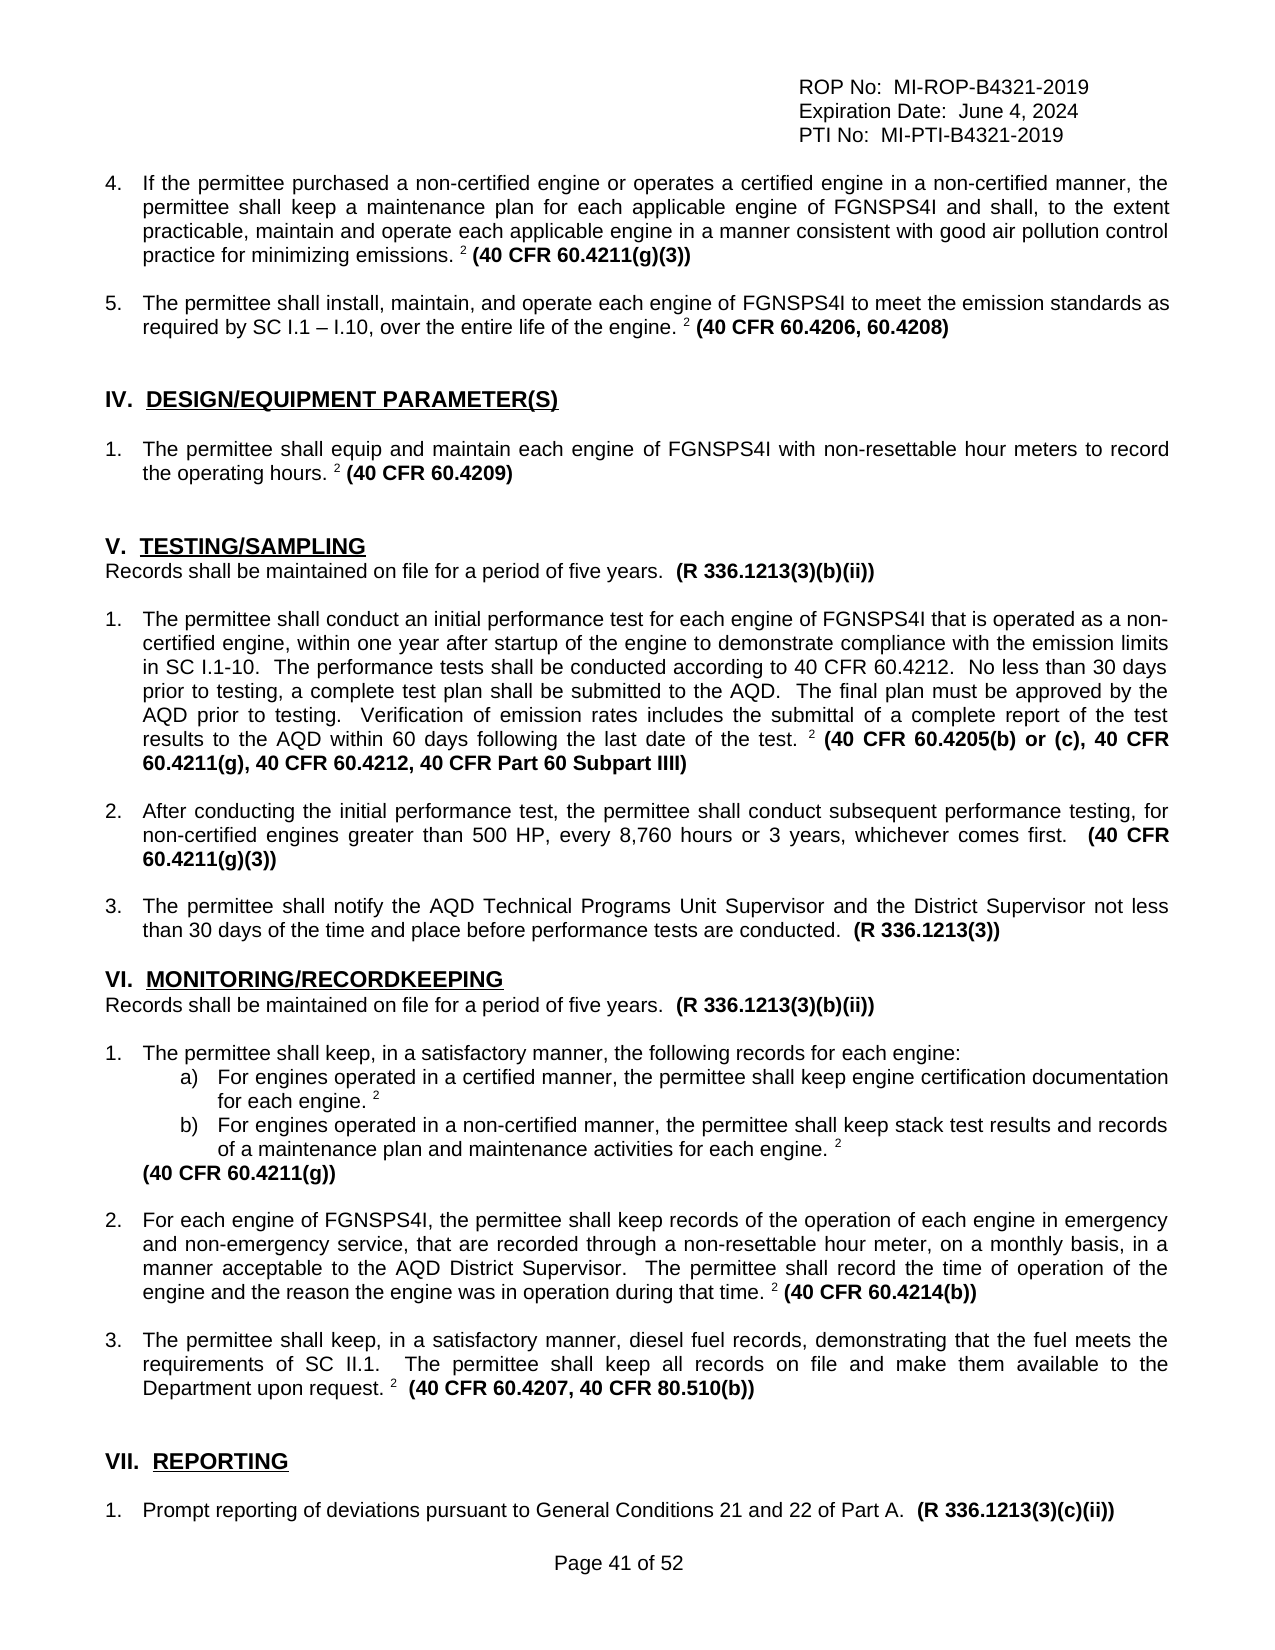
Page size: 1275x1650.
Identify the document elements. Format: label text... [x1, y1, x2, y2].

list The permittee shall conduct an initial performance test for each engine of FGNSPS4I that is operated as a non-certified engine, within one year after startup of the engine to demonstrate compliance with the emission limits in SC I.1-10. The performance tests shall be conducted according to 40 CFR 60.4212. No less than 30 days prior to testing, a complete test plan shall be submitted to the AQD. The final plan must be approved by the AQD prior to testing. Verification of emission rates includes the submittal of a complete report of the test results to the AQD within 60 days following the last date of the test. 2 (40 CFR 60.4205(b) or (c), 40 CFR 60.4211(g), 40 CFR 60.4212, 40 CFR Part 60 Subpart IIII) [105, 607, 1170, 774]
text VI. MONITORING/RECORDKEEPING [105, 966, 1170, 993]
list The permittee shall keep, in a satisfactory manner, the following records for each engine: [105, 1041, 1170, 1064]
list The permittee shall equip and maintain each engine of FGNSPS4I with non-resettable hour meters to record the operating hours. 2 (40 CFR 60.4209) [105, 437, 1170, 485]
list For engines operated in a non-certified manner, the permittee shall keep stack test results and records of a maintenance plan and maintenance activities for each engine. 2 [180, 1112, 1170, 1160]
text IV. DESIGN/EQUIPMENT PARAMETER(S) [105, 386, 1170, 413]
text (40 CFR 60.4211(g)) [105, 1160, 1170, 1184]
text Records shall be maintained on file for a period of five years. (R 336.1213(3)(b)(ii)) [105, 559, 1170, 583]
text 3. The permittee shall keep, in a satisfactory manner, diesel fuel records, demonstrating that the fuel meets the requirements of SC II.1. The permittee shall keep all records on file and make them available to the Department upon request. 2 (40 CFR 60.4207, 40 CFR 80.510(b)) [105, 1328, 1170, 1400]
list For engines operated in a certified manner, the permittee shall keep engine certification documentation for each engine. 2 [180, 1064, 1170, 1112]
list After conducting the initial performance test, the permittee shall conduct subsequent performance testing, for non-certified engines greater than 500 HP, every 8,760 hours or 3 years, whichever comes first. (40 CFR 60.4211(g)(3)) [105, 798, 1170, 870]
text 2. For each engine of FGNSPS4I, the permittee shall keep records of the operation of each engine in emergency and non-emergency service, that are recorded through a non-resettable hour meter, on a monthly basis, in a manner acceptable to the AQD District Supervisor. The permittee shall record the time of operation of the engine and the reason the engine was in operation during that time. 2 (40 CFR 60.4214(b)) [105, 1208, 1170, 1304]
text VII. REPORTING [105, 1448, 1170, 1474]
text 5. The permittee shall install, maintain, and operate each engine of FGNSPS4I to meet the emission standards as required by SC I.1 – I.10, over the entire life of the engine. 2 (40 CFR 60.4206, 60.4208) [105, 291, 1170, 338]
text 4. If the permittee purchased a non-certified engine or operates a certified engine in a non-certified manner, the permittee shall keep a maintenance plan for each applicable engine of FGNSPS4I and shall, to the extent practicable, maintain and operate each applicable engine in a manner consistent with good air pollution control practice for minimizing emissions. 2 (40 CFR 60.4211(g)(3)) [105, 171, 1170, 267]
text 1. Prompt reporting of deviations pursuant to General Conditions 21 and 22 of Part A. (R 336.1213(3)(c)(ii)) [105, 1498, 1170, 1522]
text V. TESTING/SAMPLING [105, 533, 1170, 559]
text Records shall be maintained on file for a period of five years. (R 336.1213(3)(b)(ii)) [105, 993, 1170, 1017]
list The permittee shall notify the AQD Technical Programs Unit Supervisor and the District Supervisor not less than 30 days of the time and place before performance tests are conducted. (R 336.1213(3)) [105, 894, 1170, 942]
